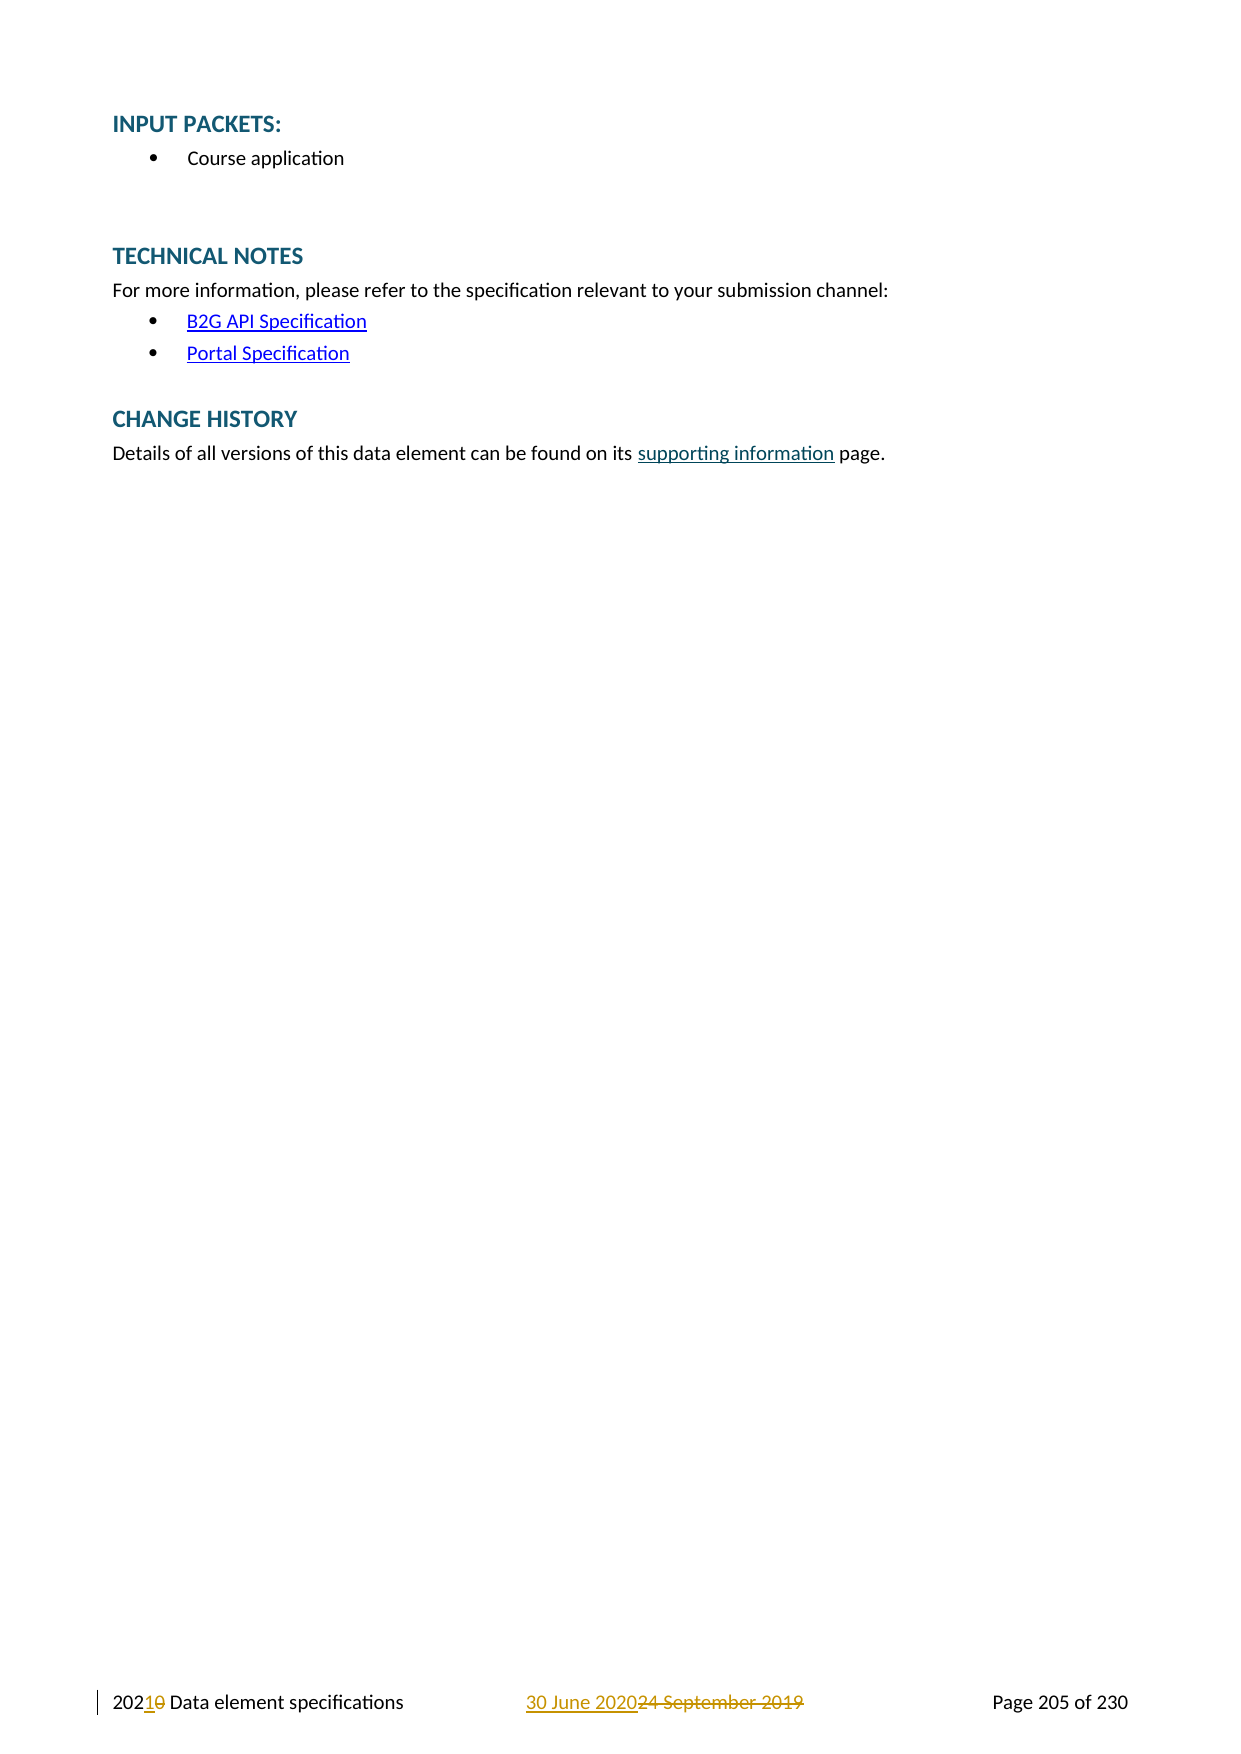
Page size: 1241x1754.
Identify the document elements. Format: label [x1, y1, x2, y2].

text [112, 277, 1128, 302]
picture [805, 450, 810, 460]
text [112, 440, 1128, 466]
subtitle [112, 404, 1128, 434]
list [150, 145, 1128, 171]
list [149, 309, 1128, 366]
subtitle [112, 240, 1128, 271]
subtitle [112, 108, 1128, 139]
